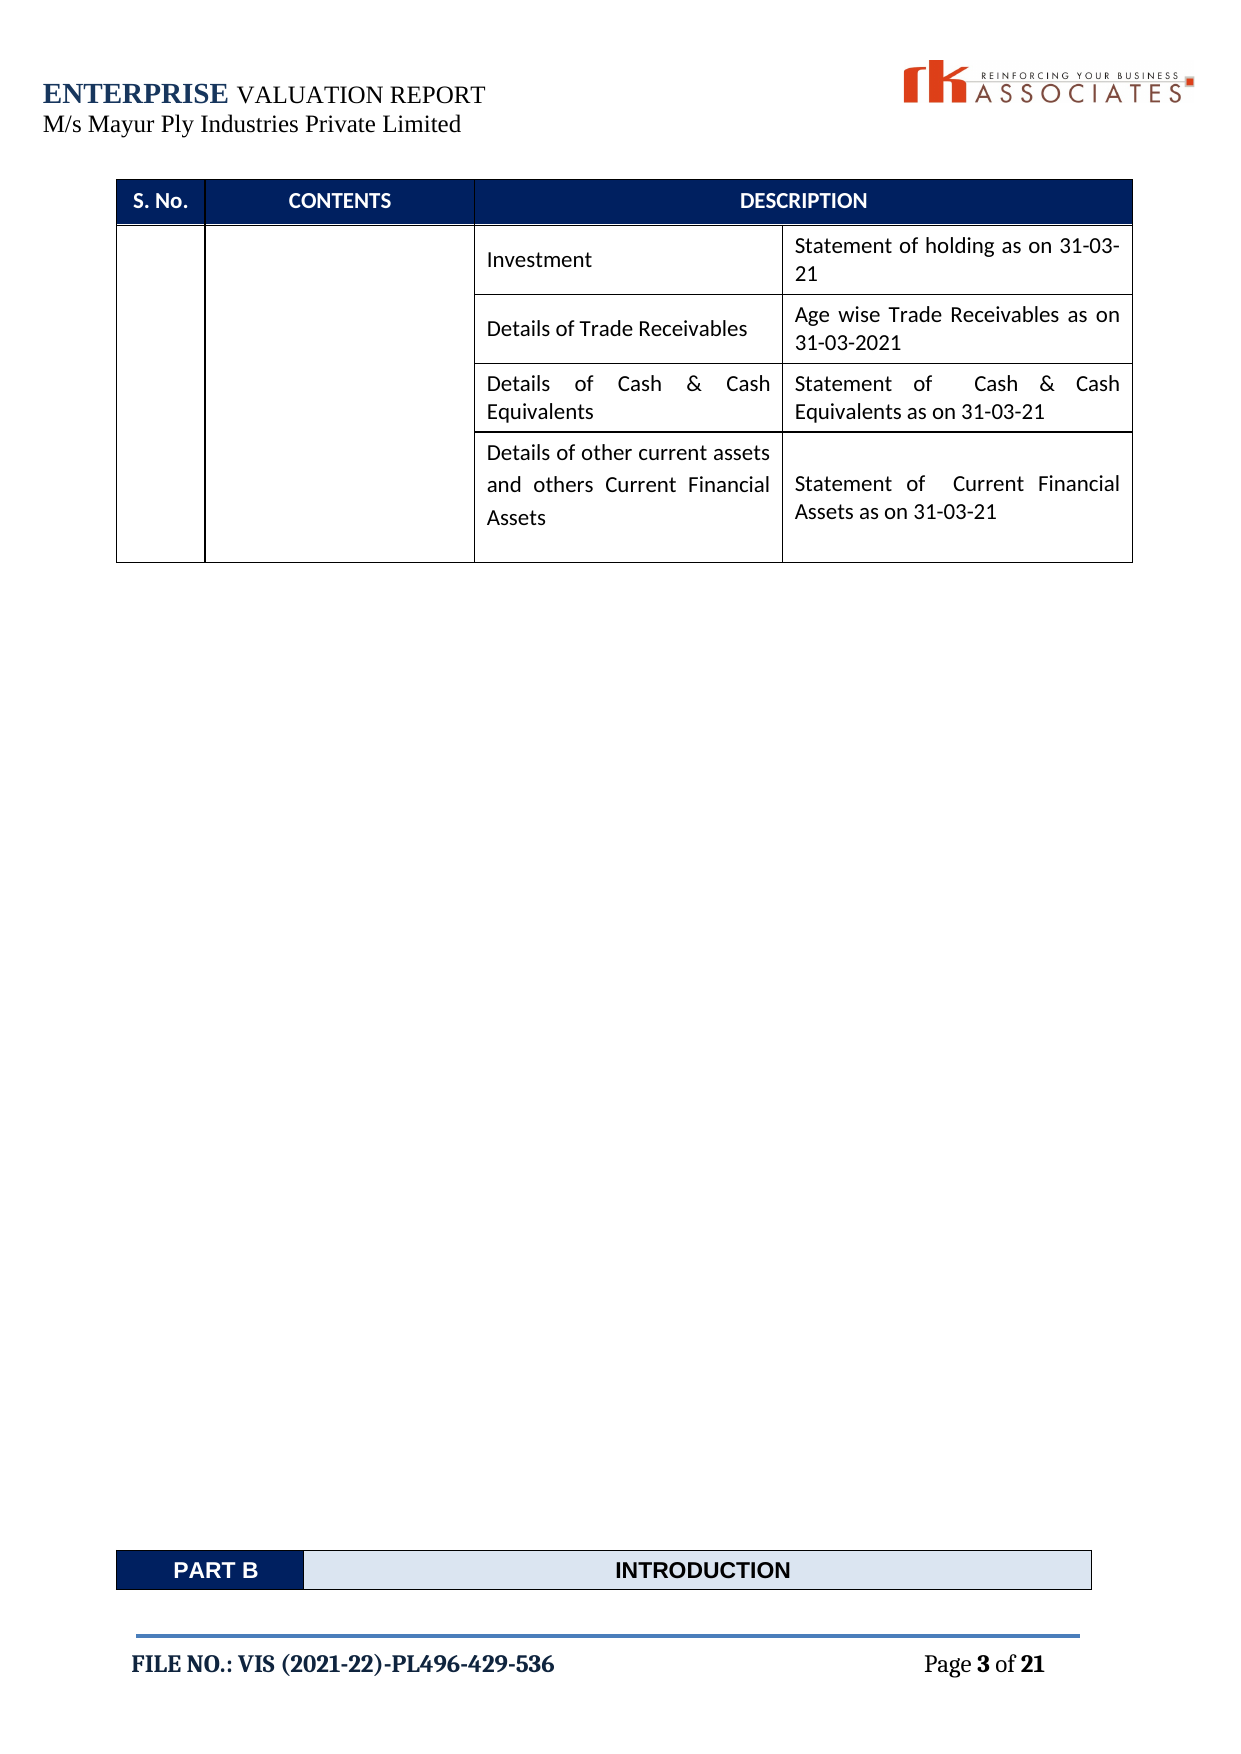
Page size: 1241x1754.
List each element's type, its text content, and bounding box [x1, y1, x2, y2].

table_cell Age wise Trade Receivables as on 31-03-2021 [783, 295, 1132, 362]
table_header S. No. [117, 180, 204, 224]
table_header INTRODUCTION [304, 1551, 1091, 1589]
table_cell Statement of Current Financial Assets as on 31-03-21 [783, 433, 1132, 562]
table_cell Statement of holding as on 31-03-21 [783, 226, 1132, 293]
table_cell Details of Cash & Cash Equivalents [475, 364, 782, 431]
table_header PART B [117, 1551, 303, 1589]
picture [903, 60, 1195, 103]
table_cell Details of other current assets and others Current Financial Assets [475, 433, 782, 562]
table_header DESCRIPTION [475, 180, 1132, 224]
table_cell Details of Trade Receivables [475, 295, 782, 362]
table_header CONTENTS [206, 180, 474, 224]
table_cell Statement of Cash & Cash Equivalents as on 31-03-21 [783, 364, 1132, 431]
table_cell Investment [475, 226, 782, 293]
